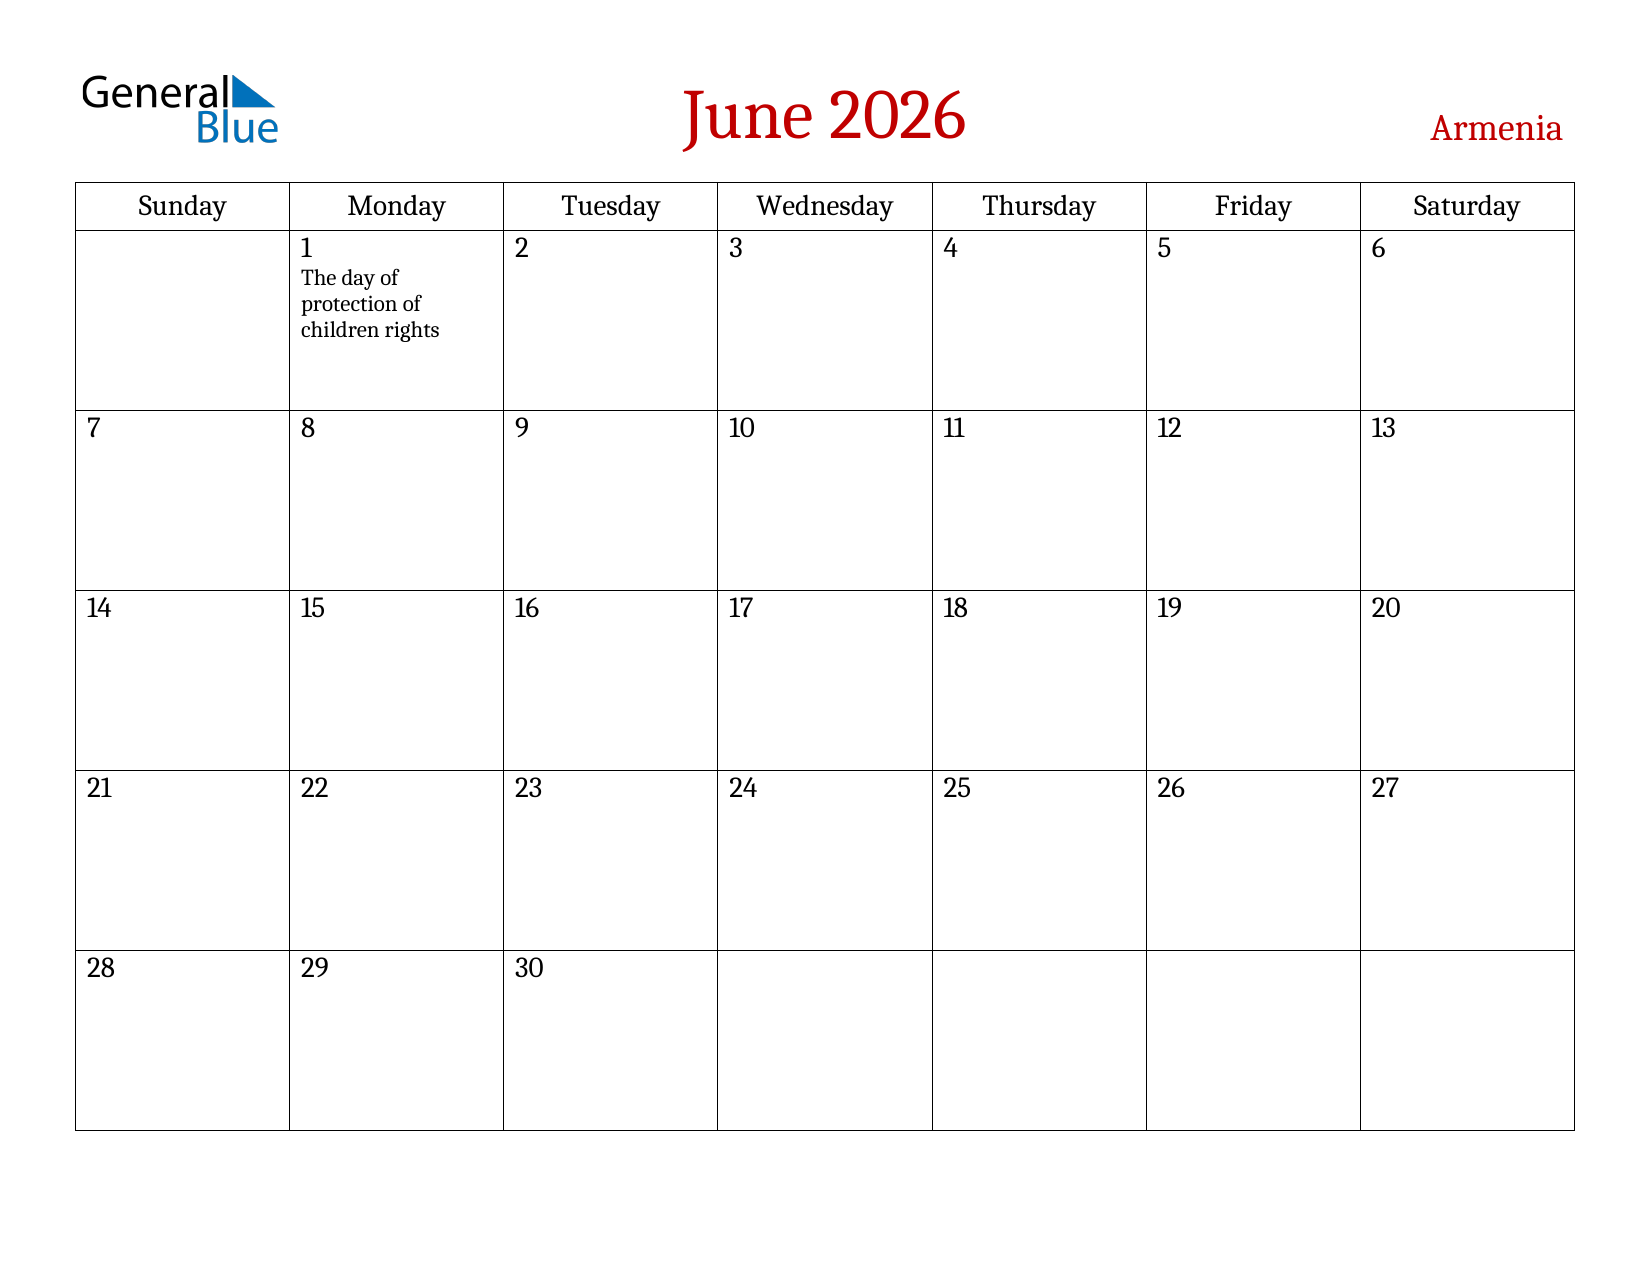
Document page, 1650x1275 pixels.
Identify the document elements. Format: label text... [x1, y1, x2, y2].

table_cell [504, 985, 717, 1130]
table_cell 17 [718, 591, 932, 625]
table_cell 28 [76, 951, 289, 985]
table_cell [76, 625, 289, 770]
table_cell [290, 625, 503, 770]
table_cell [76, 231, 289, 264]
table_cell 1 [290, 231, 503, 264]
table_cell [1147, 951, 1360, 985]
table_cell 2 [504, 231, 717, 264]
table_cell 25 [933, 771, 1146, 805]
table_cell 30 [504, 951, 717, 985]
table_cell Wednesday [718, 183, 932, 230]
table_cell [1147, 265, 1360, 410]
table_cell 6 [1361, 231, 1574, 264]
table_cell 10 [718, 411, 932, 444]
table_cell Thursday [933, 183, 1146, 230]
table_cell [1147, 805, 1360, 950]
table_cell [933, 951, 1146, 985]
table_cell 9 [504, 411, 717, 444]
table_cell [1361, 951, 1574, 985]
table_cell [718, 445, 932, 590]
table_cell [1361, 985, 1574, 1130]
table_cell 19 [1147, 591, 1360, 625]
table_cell 8 [290, 411, 503, 444]
table_cell [504, 625, 717, 770]
table_cell Tuesday [504, 183, 717, 230]
table_cell Monday [290, 183, 503, 230]
table_cell [1147, 445, 1360, 590]
table_cell Friday [1147, 183, 1360, 230]
table_cell 26 [1147, 771, 1360, 805]
table_cell 24 [718, 771, 932, 805]
table_cell 27 [1361, 771, 1574, 805]
table_cell [1361, 265, 1574, 410]
table_cell 20 [1361, 591, 1574, 625]
table_cell [1361, 805, 1574, 950]
table_cell 21 [76, 771, 289, 805]
table_cell 23 [504, 771, 717, 805]
table_cell 16 [504, 591, 717, 625]
table_cell [933, 265, 1146, 410]
table_header [76, 75, 503, 182]
table_cell [1361, 625, 1574, 770]
table_cell 13 [1361, 411, 1574, 444]
table_cell [1361, 445, 1574, 590]
table_cell [1147, 625, 1360, 770]
table_cell [76, 805, 289, 950]
table_cell 3 [718, 231, 932, 264]
table_cell [718, 265, 932, 410]
table_cell 18 [933, 591, 1146, 625]
table_cell 22 [290, 771, 503, 805]
table_cell [718, 951, 932, 985]
table_header June 2026 [504, 75, 1146, 182]
table_cell [1147, 985, 1360, 1130]
table_cell 14 [76, 591, 289, 625]
table_cell 7 [76, 411, 289, 444]
table_cell 15 [290, 591, 503, 625]
table_cell [76, 985, 289, 1130]
table_cell The day of protection of children rights [290, 265, 503, 410]
table_cell 29 [290, 951, 503, 985]
table_cell [504, 265, 717, 410]
table_cell Sunday [76, 183, 289, 230]
table_cell [933, 625, 1146, 770]
table_cell 5 [1147, 231, 1360, 264]
picture [82, 75, 278, 143]
table_cell [76, 445, 289, 590]
table_cell [933, 445, 1146, 590]
table_cell [290, 445, 503, 590]
table_cell [718, 805, 932, 950]
table_header Armenia [1146, 75, 1574, 182]
table_cell 4 [933, 231, 1146, 264]
table_cell [504, 445, 717, 590]
table_cell [290, 985, 503, 1130]
table_cell [76, 265, 289, 410]
table_cell [504, 805, 717, 950]
table_cell [718, 625, 932, 770]
table_cell [933, 805, 1146, 950]
table_cell 11 [933, 411, 1146, 444]
table_cell Saturday [1361, 183, 1574, 230]
table_cell 12 [1147, 411, 1360, 444]
table_cell [933, 985, 1146, 1130]
table_cell [290, 805, 503, 950]
table_cell [718, 985, 932, 1130]
